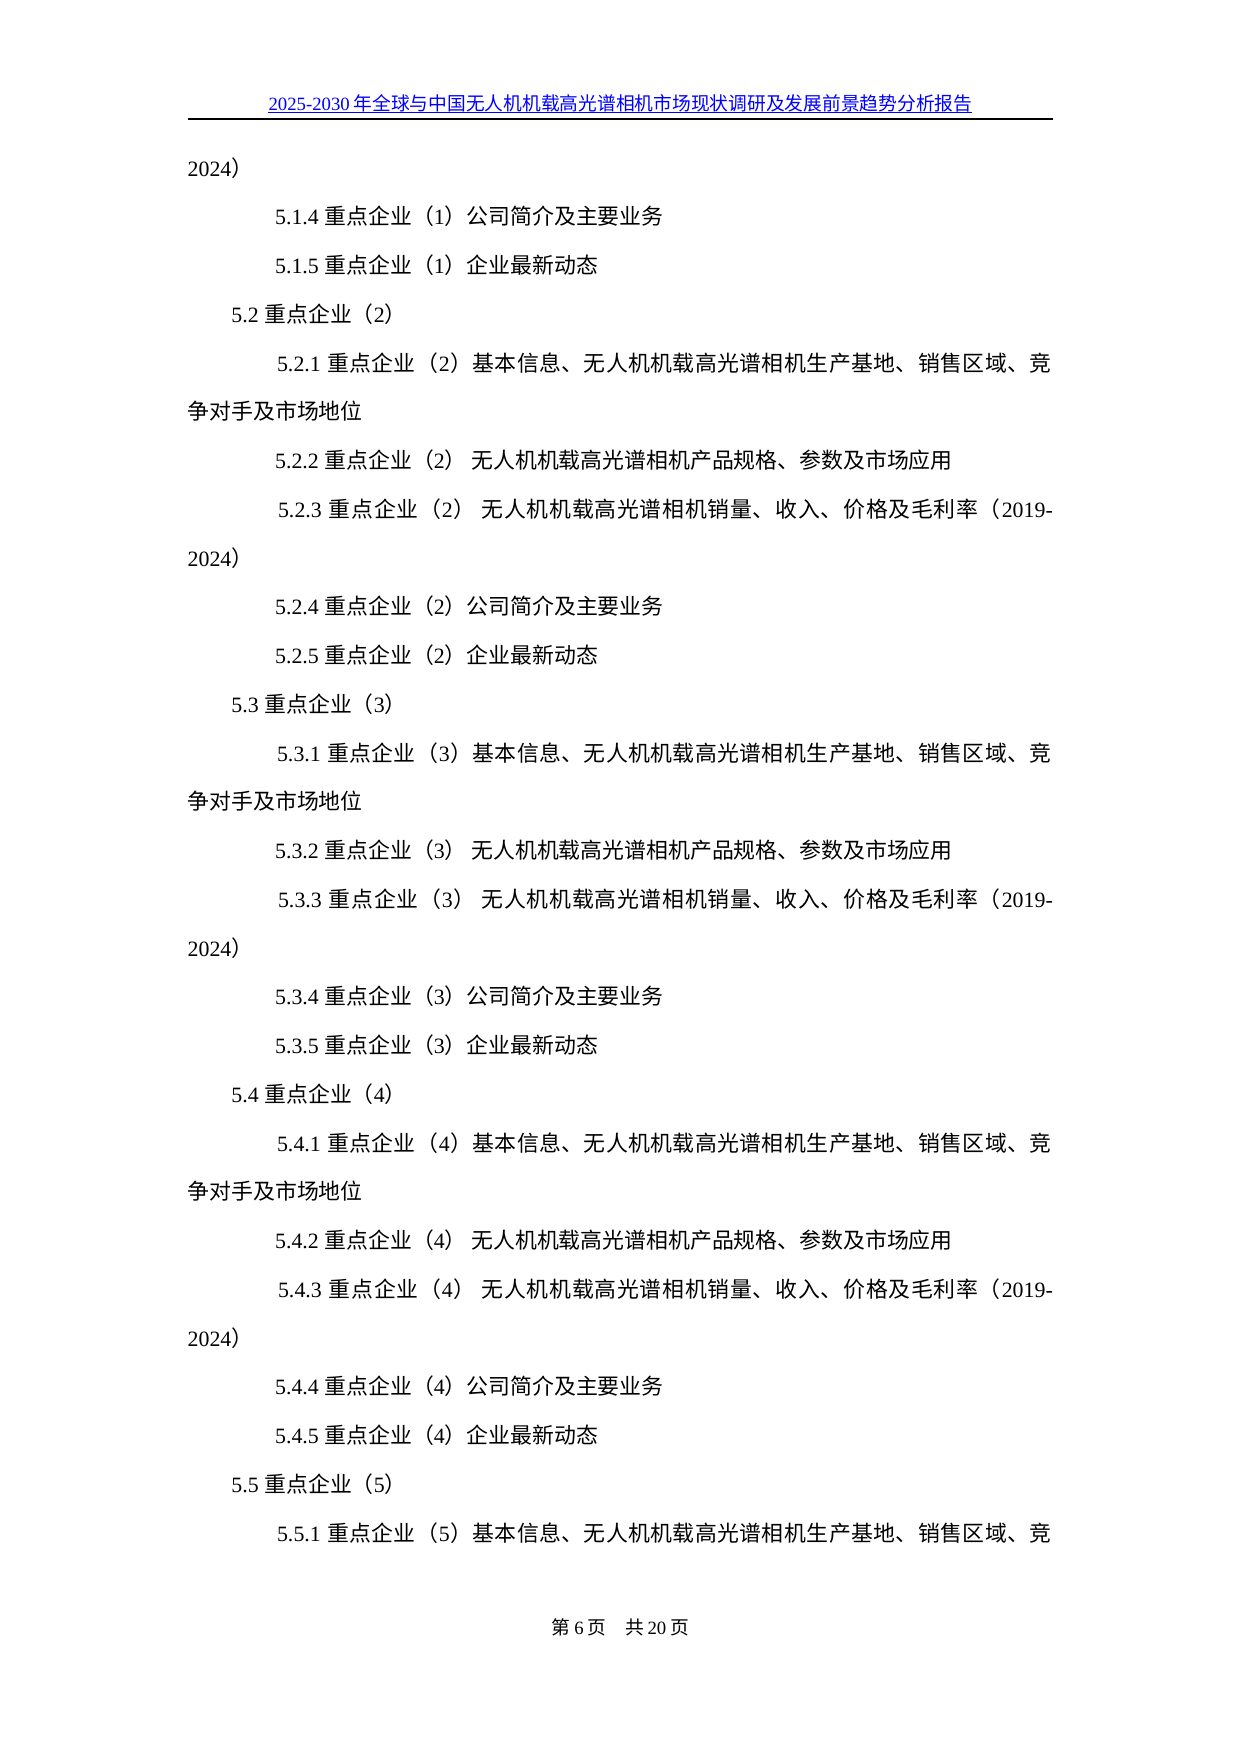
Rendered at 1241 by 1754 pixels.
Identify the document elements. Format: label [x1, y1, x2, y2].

text [187, 150, 1053, 1548]
